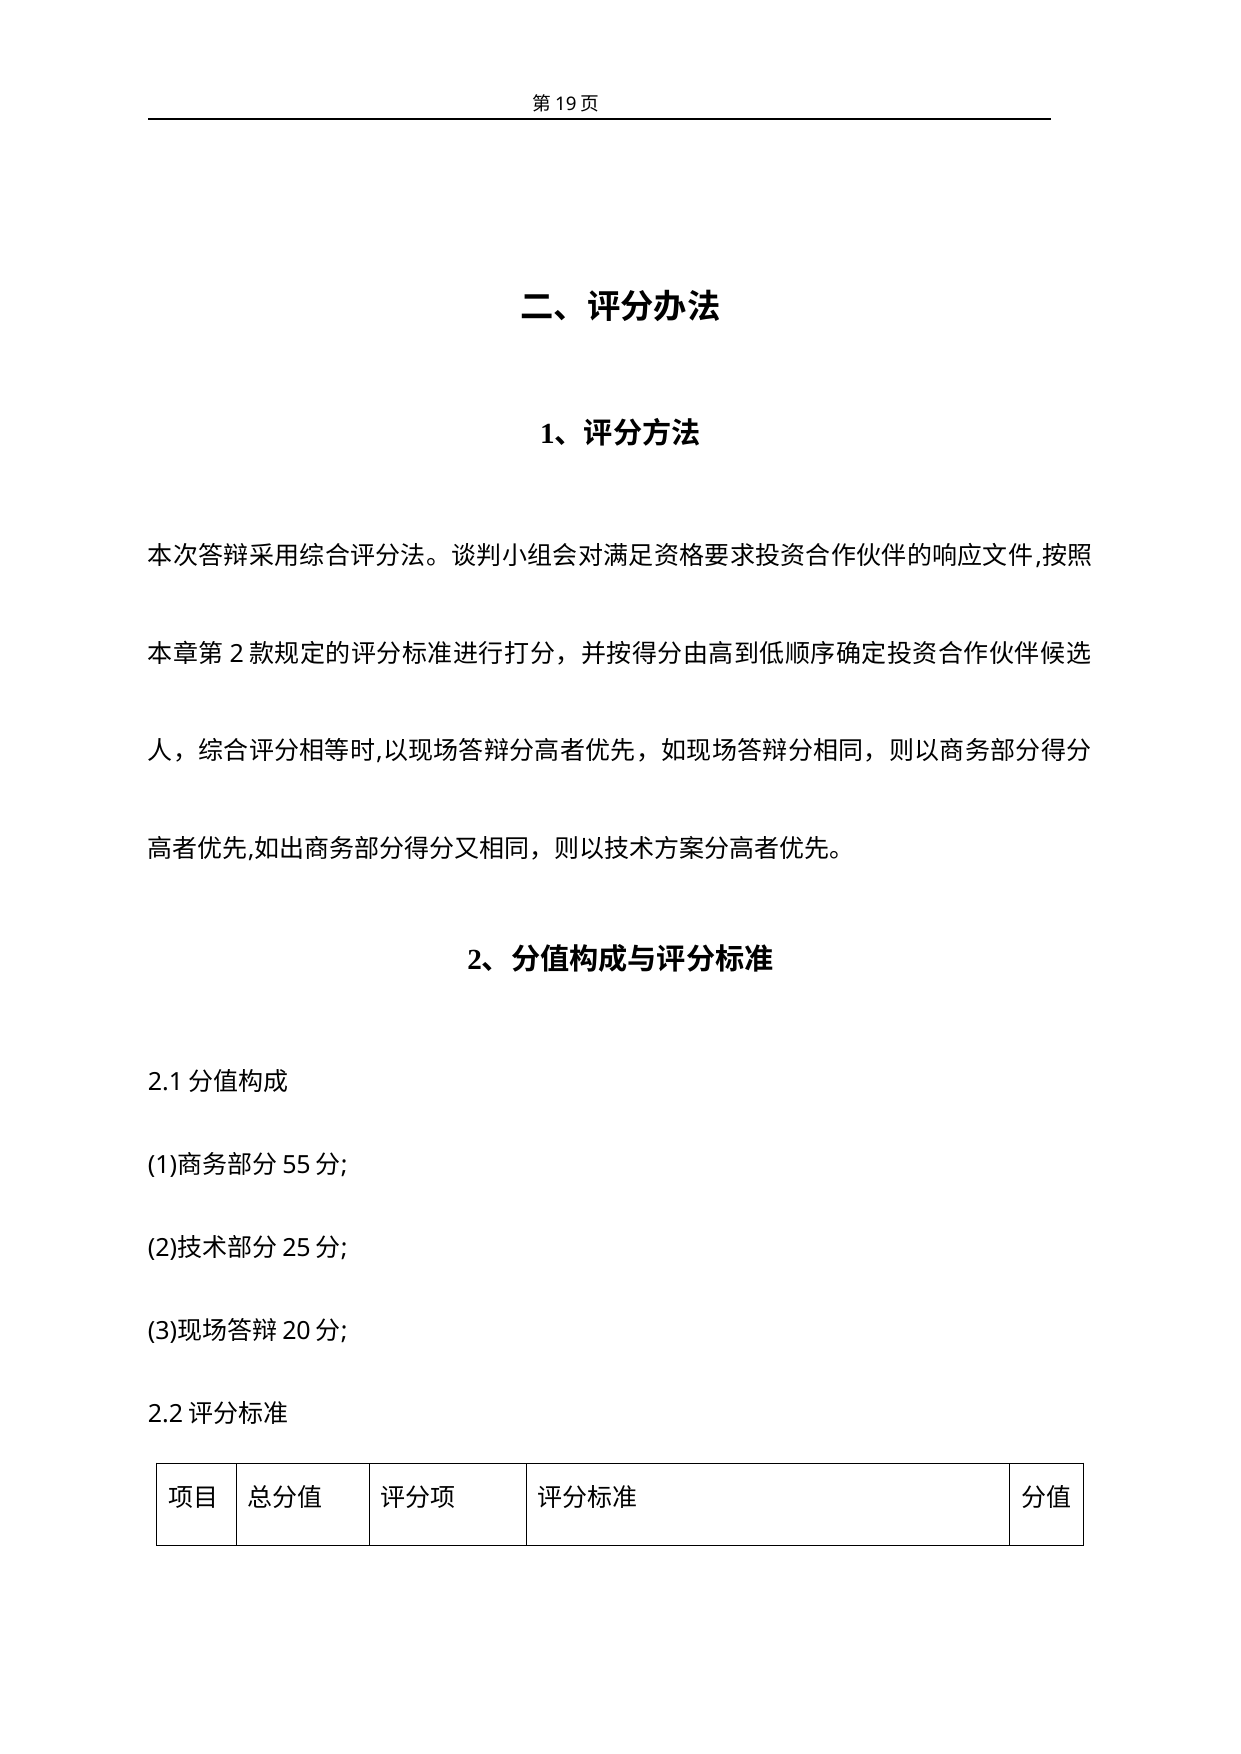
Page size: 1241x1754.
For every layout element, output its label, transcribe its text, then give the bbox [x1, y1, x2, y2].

table_header 分值 [1010, 1464, 1083, 1545]
text (1)商务部分55分; [148, 1130, 1092, 1195]
subtitle 二、评分办法 [148, 271, 1092, 336]
table_header 项目 [157, 1464, 236, 1545]
subtitle 1、评分方法 [148, 398, 1092, 463]
text (3)现场答辩20分; [148, 1296, 1092, 1361]
table_header 评分标准 [527, 1464, 1009, 1545]
table_header 评分项 [370, 1464, 526, 1545]
subtitle 2、分值构成与评分标准 [148, 924, 1092, 989]
text (2)技术部分25分; [148, 1213, 1092, 1278]
text 本次答辩采用综合评分法。谈判小组会对满足资格要求投资合作伙伴的响应文件,按照本章第2款规定的评分标准进行打分，并按得分由高到低顺序确定投资合作伙伴候选人，综合评分相等时,以现场答辩分高者优先，如现场答辩分相同，则以商务部分得分高者优先,如出商务部分得分又相同，则以技术方案分高者优先。 [148, 521, 1092, 879]
text 2.2评分标准 [148, 1379, 1092, 1444]
table_header 总分值 [237, 1464, 369, 1545]
text 2.1分值构成 [148, 1047, 1092, 1112]
